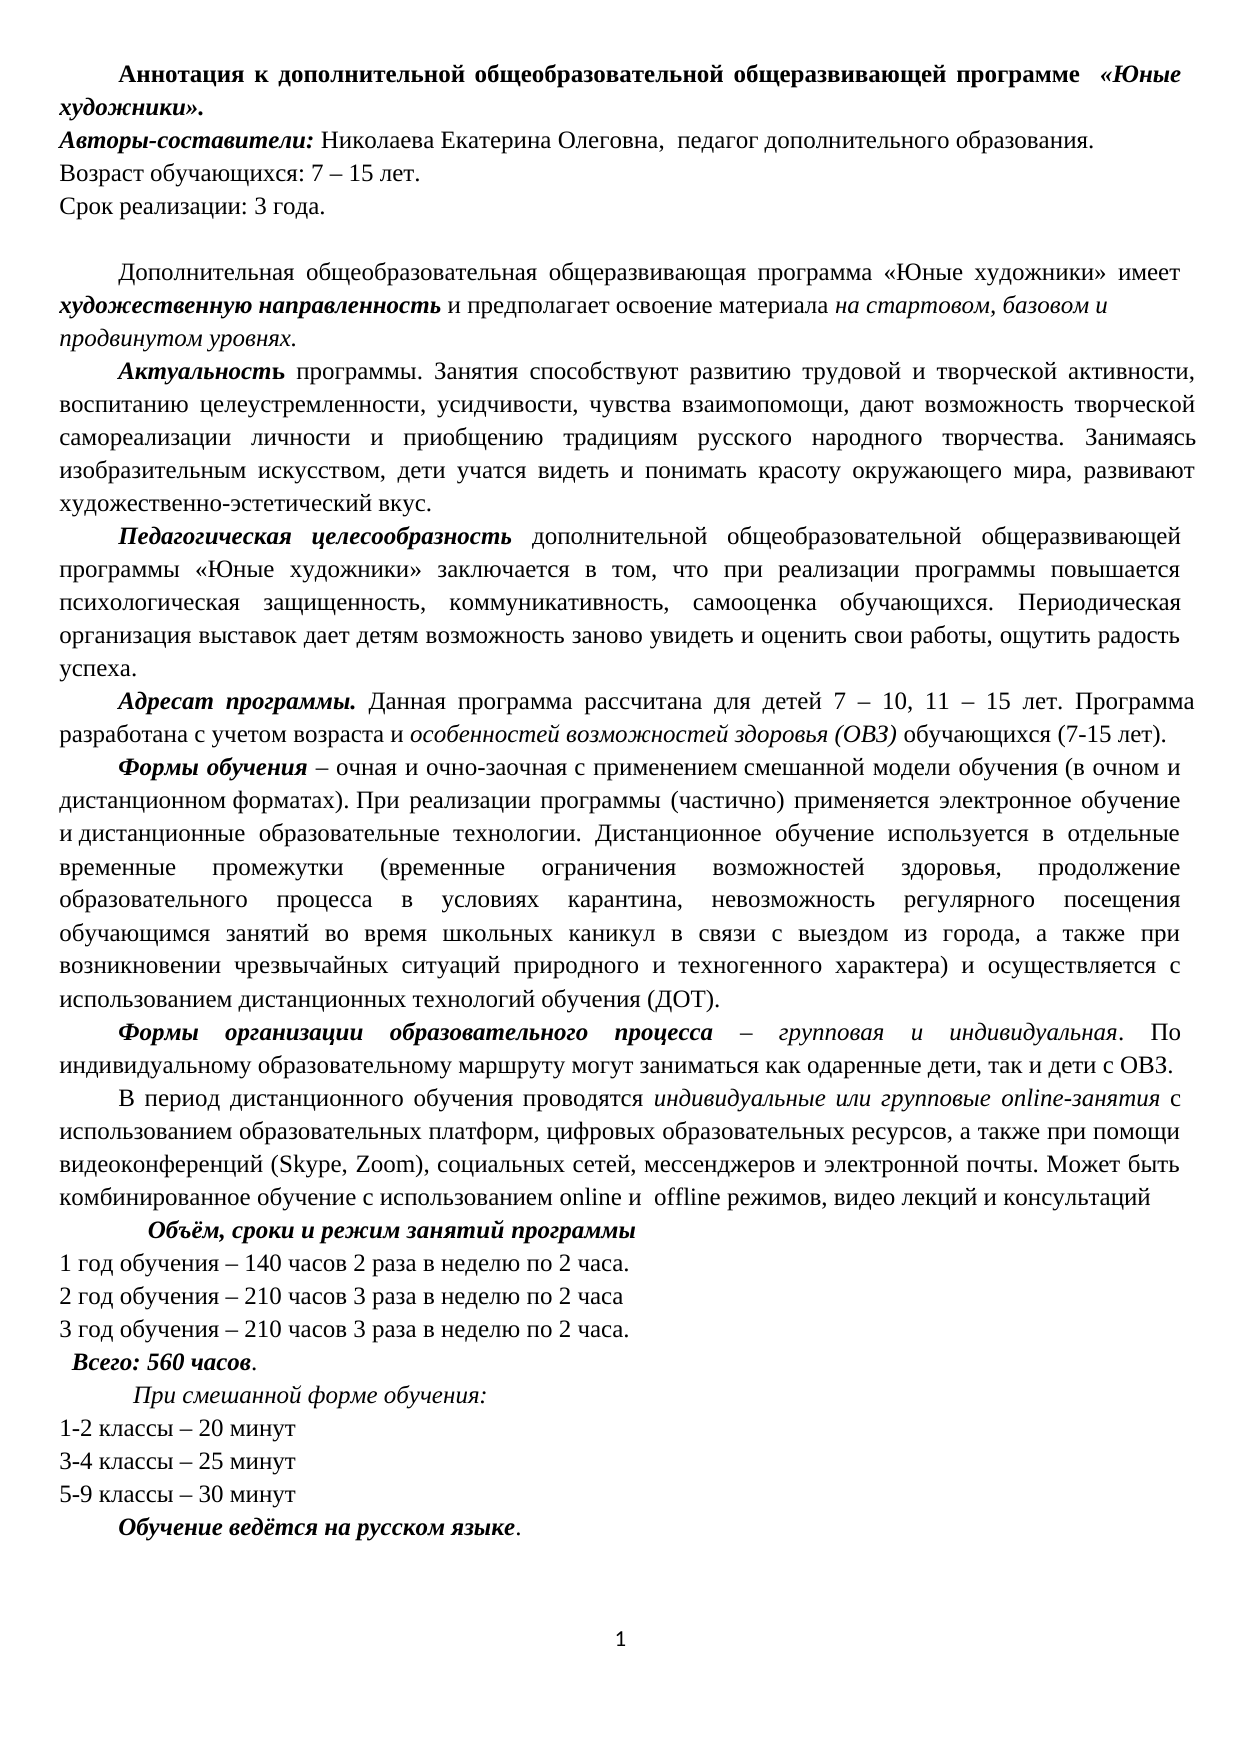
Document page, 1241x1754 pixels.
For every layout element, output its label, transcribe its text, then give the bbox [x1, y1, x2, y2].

text Актуальность программы. Занятия способствуют развитию трудовой и творческой активности, воспитанию целеустремленности, усидчивости, чувства взаимопомощи, дают возможность творческой самореализации личности и приобщению традициям русского народного творчества. Занимаясь изобразительным искусством, дети учатся видеть и понимать красоту окружающего мира, развивают художественно-эстетический вкус. [59, 356, 1196, 517]
text продвинутом уровнях. [59, 323, 1181, 352]
text Срок реализации: 3 года. [59, 191, 1184, 220]
text Педагогическая целесообразность дополнительной общеобразовательной общеразвивающей программы «Юные художники» заключается в том, что при реализации программы повышается психологическая защищенность, коммуникативность, самооценка обучающихся. Периодическая организация выставок дает детям возможность заново увидеть и оценить свои работы, ощутить радость успеха. [59, 521, 1181, 682]
text 2 год обучения – 210 часов 3 раза в неделю по 2 часа [59, 1281, 1181, 1309]
text Авторы-составители: Николаева Екатерина Олеговна, педагог дополнительного образования. [59, 125, 1184, 154]
text Дополнительная общеобразовательная общеразвивающая программа «Юные художники» имеет художественную направленность и предполагает освоение материала на стартовом, базовом и [59, 257, 1181, 319]
text Аннотация к дополнительной общеобразовательной общеразвивающей программе «Юные художники». [59, 59, 1181, 121]
text В период дистанционного обучения проводятся индивидуальные или групповые online-занятия с использованием образовательных платформ, цифровых образовательных ресурсов, а также при помощи видеоконференций (Skype, Zoom), социальных сетей, мессенджеров и электронной почты. Может быть комбинированное обучение с использованием online и offline режимов, видео лекций и консультаций [59, 1083, 1181, 1211]
text Объём, сроки и режим занятий программы [59, 1215, 1181, 1243]
text При смешанной форме обучения: [59, 1380, 1181, 1409]
text 3-4 классы – 25 минут [59, 1446, 1181, 1475]
text Адресат программы. Данная программа рассчитана для детей 7 – 10, 11 – 15 лет. Программа разработана с учетом возраста и особенностей возможностей здоровья (ОВЗ) обучающихся (7-15 лет). [59, 686, 1196, 748]
text Формы обучения – очная и очно-заочная с применением смешанной модели обучения (в очном и дистанционном форматах). При реализации программы (частично) применяется электронное обучение и дистанционные образовательные технологии. Дистанционное обучение используется в отдельные временные промежутки (временные ограничения возможностей здоровья, продолжение образовательного процесса в условиях карантина, невозможность регулярного посещения обучающимся занятий во время школьных каникул в связи с выездом из города, а также при возникновении чрезвычайных ситуаций природного и техногенного характера) и осуществляется с использованием дистанционных технологий обучения (ДОТ). [59, 752, 1181, 1012]
text Всего: 560 часов. [59, 1347, 1181, 1376]
text 1-2 классы – 20 минут [59, 1413, 1181, 1442]
text 5-9 классы – 30 минут [59, 1479, 1181, 1508]
text Обучение ведётся на русском языке. [74, 1512, 1196, 1541]
text Возраст обучающихся: 7 – 15 лет. [59, 158, 1184, 187]
text 3 год обучения – 210 часов 3 раза в неделю по 2 часа. [59, 1314, 1181, 1343]
text 1 год обучения – 140 часов 2 раза в неделю по 2 часа. [59, 1248, 1181, 1277]
text Формы организации образовательного процесса – групповая и индивидуальная. По индивидуальному образовательному маршруту могут заниматься как одаренные дети, так и дети с ОВЗ. [59, 1017, 1181, 1078]
